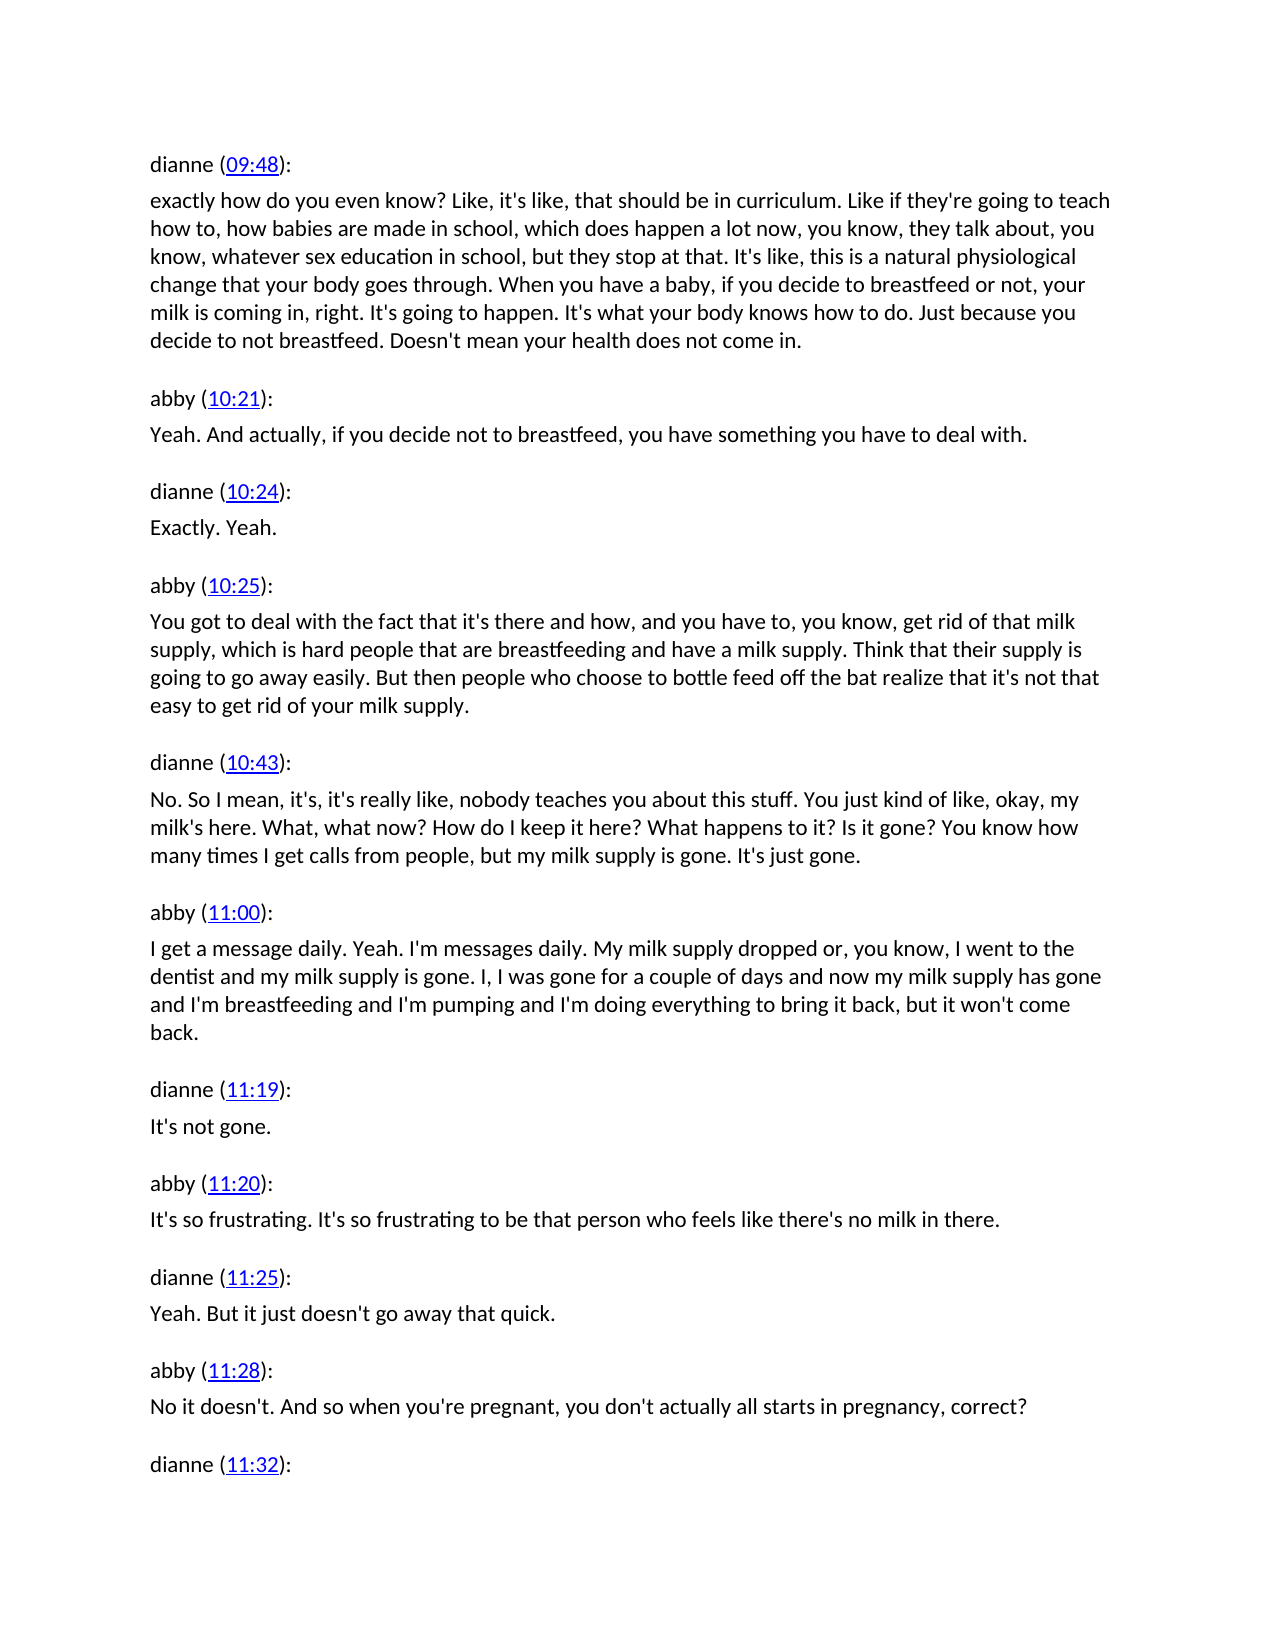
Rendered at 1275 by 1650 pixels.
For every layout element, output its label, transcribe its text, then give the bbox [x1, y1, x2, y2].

text dianne (11:25): [150, 1263, 1125, 1291]
text dianne (11:32): [150, 1450, 1125, 1478]
text Yeah. And actually, if you decide not to breastfeed, you have something you have to deal with. [150, 420, 1125, 448]
text I get a message daily. Yeah. I'm messages daily. My milk supply dropped or, you know, I went to the dentist and my milk supply is gone. I, I was gone for a couple of days and now my milk supply has gone and I'm breastfeeding and I'm pumping and I'm doing everything to bring it back, but it won't come back. [150, 934, 1125, 1046]
text exactly how do you even know? Like, it's like, that should be in curriculum. Like if they're going to teach how to, how babies are made in school, which does happen a lot now, you know, they talk about, you know, whatever sex education in school, but they stop at that. It's like, this is a natural physiological change that your body goes through. When you have a baby, if you decide to breastfeed or not, your milk is coming in, right. It's going to happen. It's what your body knows how to do. Just because you decide to not breastfeed. Doesn't mean your health does not come in. [150, 186, 1125, 354]
text abby (10:25): [150, 571, 1125, 599]
text dianne (10:24): [150, 477, 1125, 505]
text Exactly. Yeah. [150, 513, 1125, 542]
text Yeah. But it just doesn't go away that quick. [150, 1299, 1125, 1327]
text dianne (09:48): [150, 150, 1125, 178]
text No it doesn't. And so when you're pregnant, you don't actually all starts in pregnancy, correct? [150, 1392, 1125, 1421]
text abby (10:21): [150, 384, 1125, 412]
text It's not gone. [150, 1112, 1125, 1140]
text abby (11:20): [150, 1169, 1125, 1197]
text abby (11:00): [150, 898, 1125, 926]
text It's so frustrating. It's so frustrating to be that person who feels like there's no milk in there. [150, 1205, 1125, 1233]
text abby (11:28): [150, 1356, 1125, 1384]
text dianne (10:43): [150, 748, 1125, 776]
text You got to deal with the fact that it's there and how, and you have to, you know, get rid of that milk supply, which is hard people that are breastfeeding and have a milk supply. Think that their supply is going to go away easily. But then people who choose to bottle feed off the bat realize that it's not that easy to get rid of your milk supply. [150, 607, 1125, 719]
text dianne (11:19): [150, 1076, 1125, 1103]
text No. So I mean, it's, it's really like, nobody teaches you about this stuff. You just kind of like, okay, my milk's here. What, what now? How do I keep it here? What happens to it? Is it gone? You know how many times I get calls from people, but my milk supply is gone. It's just gone. [150, 785, 1125, 869]
